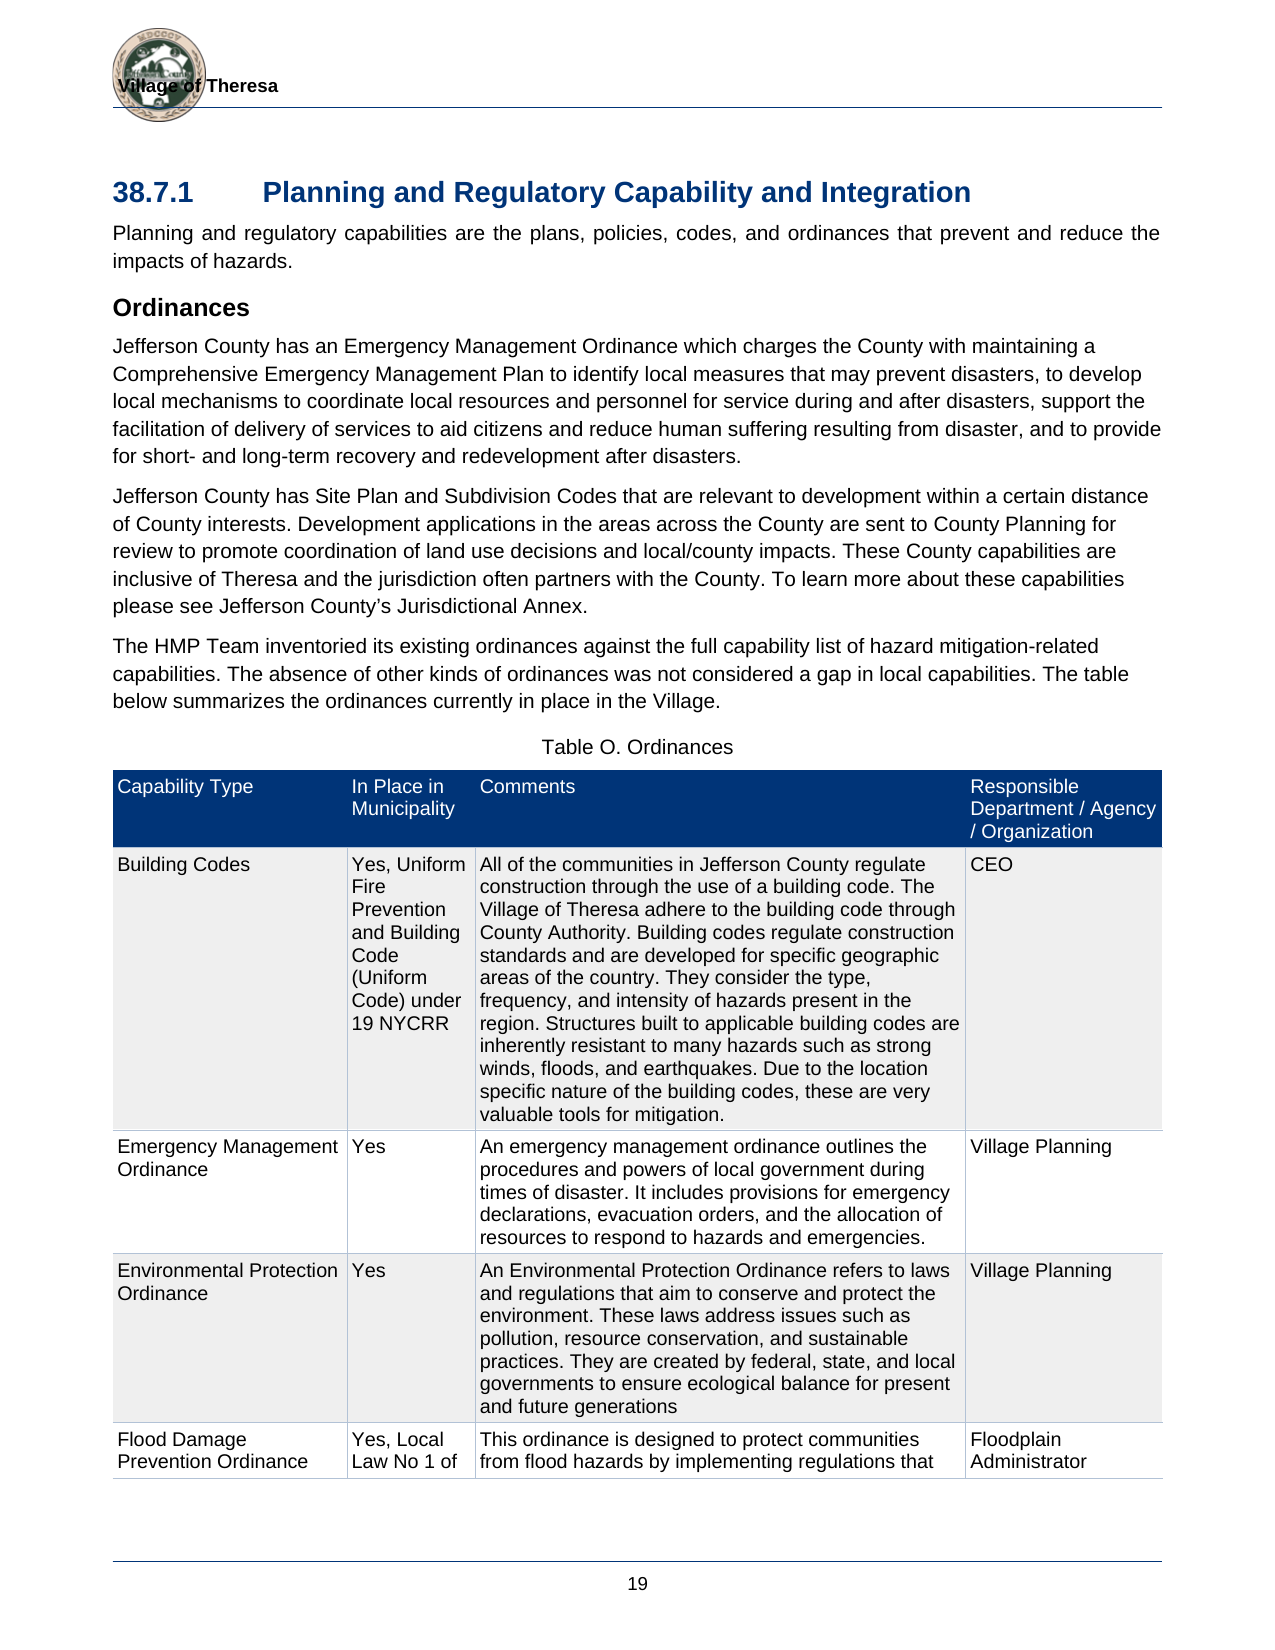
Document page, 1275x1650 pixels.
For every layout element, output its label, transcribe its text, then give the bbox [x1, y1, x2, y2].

table_cell Yes [348, 1254, 475, 1422]
table_cell Yes, Local Law No 1 of 1987 [348, 1423, 475, 1477]
table_cell Environmental Protection Ordinance [113, 1254, 347, 1422]
table_cell Yes, Uniform Fire Prevention and Building Code (Uniform Code) under 19 NYCRR [348, 848, 475, 1129]
picture [112, 28, 206, 122]
subtitle Planning and Regulatory Capability and Integration [112, 175, 1162, 208]
table_cell CEO [966, 848, 1162, 1129]
table_cell An Environmental Protection Ordinance refers to laws and regulations that aim to conserve and protect the environment. These laws address issues such as pollution, resource conservation, and sustainable practices. They are created by federal, state, and local governments to ensure ecological balance for present and future generations [476, 1254, 965, 1422]
table_header In Place in Municipality [347, 770, 475, 847]
table_cell Village Planning [966, 1131, 1162, 1253]
table_cell Building Codes [113, 848, 347, 1129]
table_cell Emergency Management Ordinance [113, 1131, 347, 1253]
table_header Responsible Department / Agency / Organization [966, 770, 1162, 847]
table_header Capability Type [113, 770, 347, 847]
table_cell Flood Damage Prevention Ordinance [113, 1423, 347, 1477]
table_cell Village Planning [966, 1254, 1162, 1422]
table_cell Floodplain Administrator [966, 1423, 1162, 1477]
text Jefferson County has Site Plan and Subdivision Codes that are relevant to development within a certain distance of County interests. Development applications in the areas across the County are sent to County Planning for review to promote coordination of land use decisions and local/county impacts. These County capabilities are inclusive of Theresa and the jurisdiction often partners with the County. To learn more about these capabilities please see Jefferson County’s Jurisdictional Annex. [112, 484, 1162, 618]
table_cell An emergency management ordinance outlines the procedures and powers of local government during times of disaster. It includes provisions for emergency declarations, evacuation orders, and the allocation of resources to respond to hazards and emergencies. [476, 1131, 965, 1253]
subtitle Ordinances [112, 293, 1162, 321]
table_cell Yes [348, 1131, 475, 1253]
text Jefferson County has an Emergency Management Ordinance which charges the County with maintaining a Comprehensive Emergency Management Plan to identify local measures that may prevent disasters, to develop local mechanisms to coordinate local resources and personnel for service during and after disasters, support the facilitation of delivery of services to aid citizens and reduce human suffering resulting from disaster, and to provide for short- and long-term recovery and redevelopment after disasters. [112, 334, 1162, 468]
table_header Comments [475, 770, 966, 847]
table_cell All of the communities in Jefferson County regulate construction through the use of a building code. The Village of Theresa adhere to the building code through County Authority. Building codes regulate construction standards and are developed for specific geographic areas of the country. They consider the type, frequency, and intensity of hazards present in the region. Structures built to applicable building codes are inherently resistant to many hazards such as strong winds, floods, and earthquakes. Due to the location specific nature of the building codes, these are very valuable tools for mitigation. [476, 848, 965, 1129]
text The HMP Team inventoried its existing ordinances against the full capability list of hazard mitigation-related capabilities. The absence of other kinds of ordinances was not considered a gap in local capabilities. The table below summarizes the ordinances currently in place in the Village. [112, 634, 1162, 713]
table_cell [476, 1423, 965, 1477]
text Planning and regulatory capabilities are the plans, policies, codes, and ordinances that prevent and reduce the impacts of hazards. [112, 221, 1162, 272]
text Table O. Ordinances [112, 735, 1162, 759]
